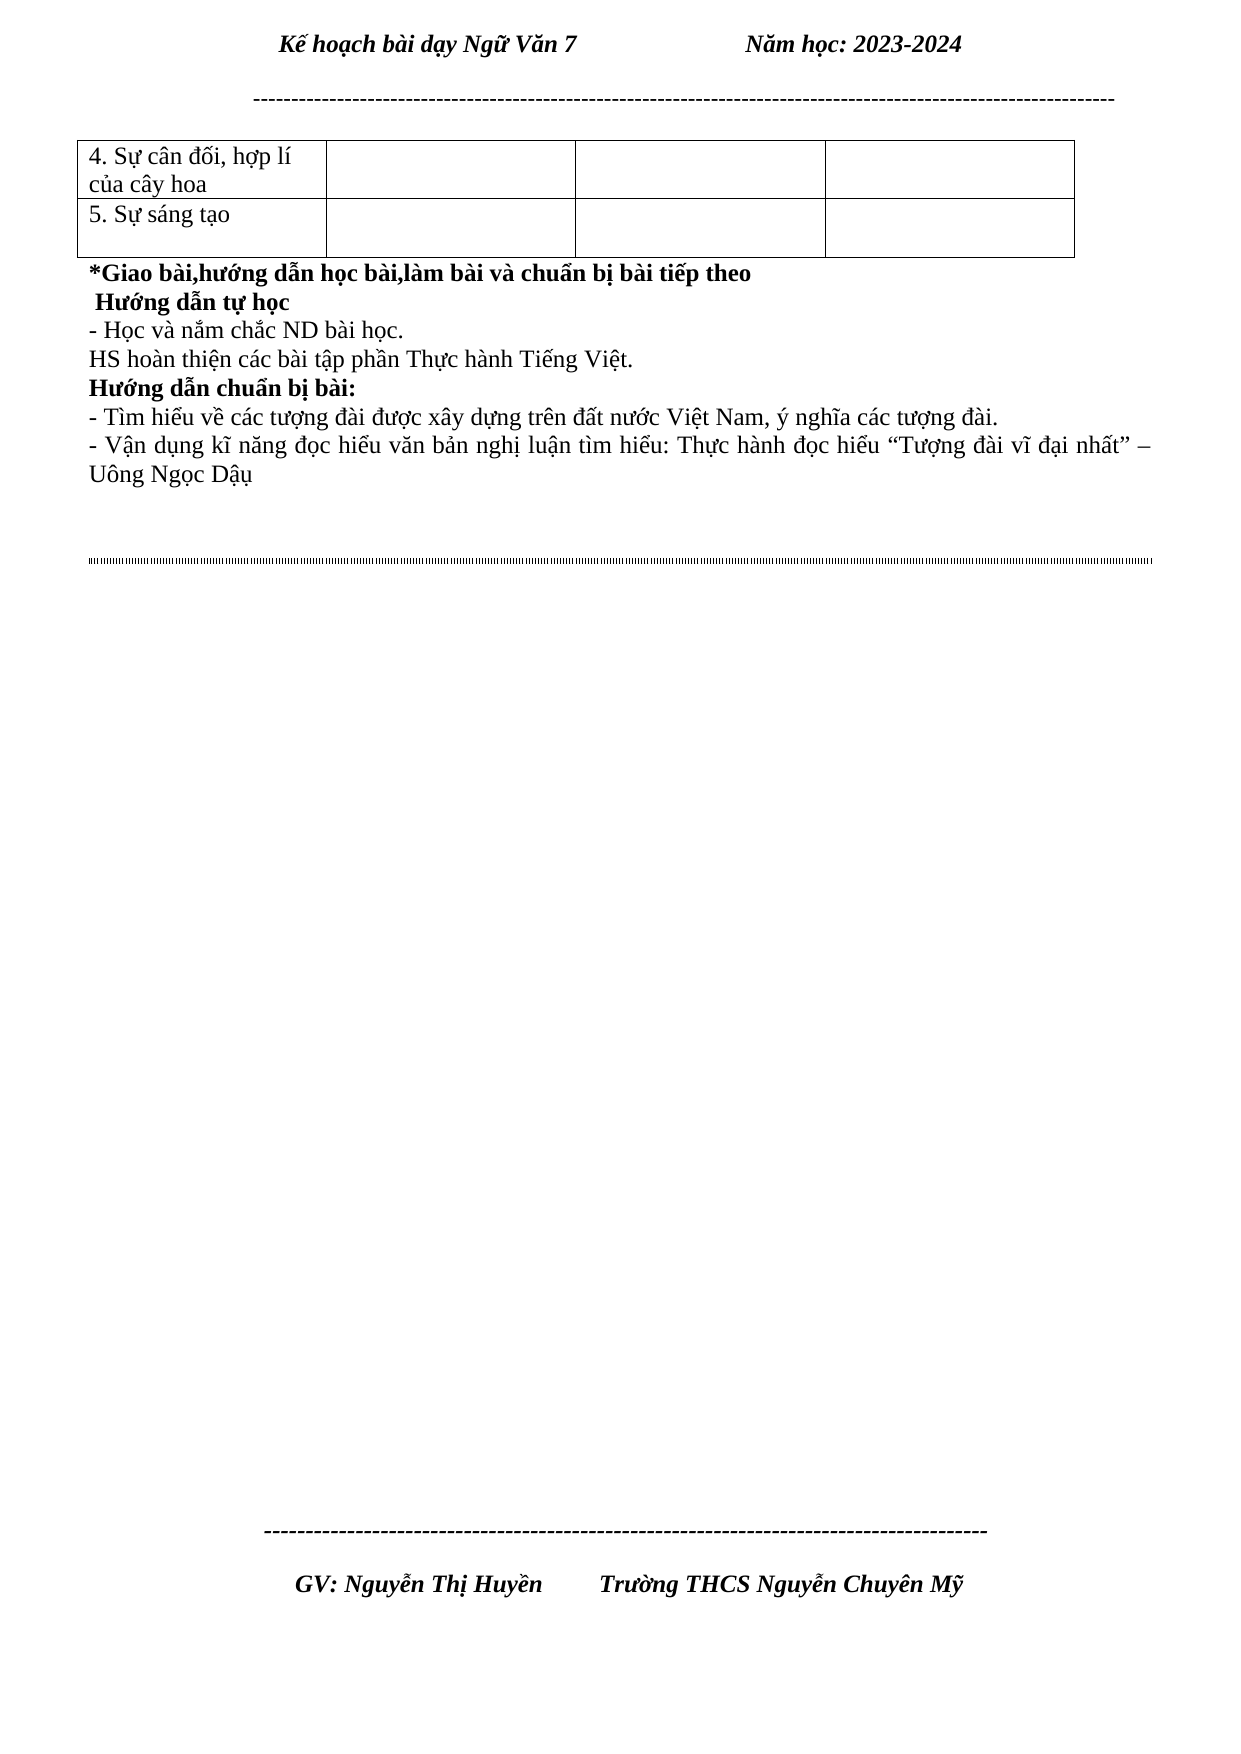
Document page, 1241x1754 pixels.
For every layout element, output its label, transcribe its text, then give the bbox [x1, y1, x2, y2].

table_cell [327, 141, 575, 198]
table_cell [826, 199, 1074, 257]
table_cell [826, 141, 1074, 198]
text - Vận dụng kĩ năng đọc hiểu văn bản nghị luận tìm hiểu: Thực hành đọc hiểu “Tượng đài vĩ đại nhất” – Uông Ngọc Dậụ [89, 430, 1152, 488]
table_cell 4. Sự cân đối, hợp lí của cây hoa [78, 141, 326, 198]
table_cell 5. Sự sáng tạo [78, 199, 326, 257]
text - Học và nắm chắc ND bài học. [89, 315, 1152, 344]
table_cell [327, 199, 575, 257]
text HS hoàn thiện các bài tập phần Thực hành Tiếng Việt. [89, 344, 1152, 373]
table_cell [576, 141, 825, 198]
text - Tìm hiểu về các tượng đài được xây dựng trên đất nước Việt Nam, ý nghĩa các tượng đài. [89, 402, 1152, 430]
text Hướng dẫn tự học [89, 287, 1152, 315]
table_cell [576, 199, 825, 257]
text Hướng dẫn chuẩn bị bài: [89, 373, 1152, 402]
text *Giao bài,hướng dẫn học bài,làm bài và chuẩn bị bài tiếp theo [89, 258, 1152, 287]
